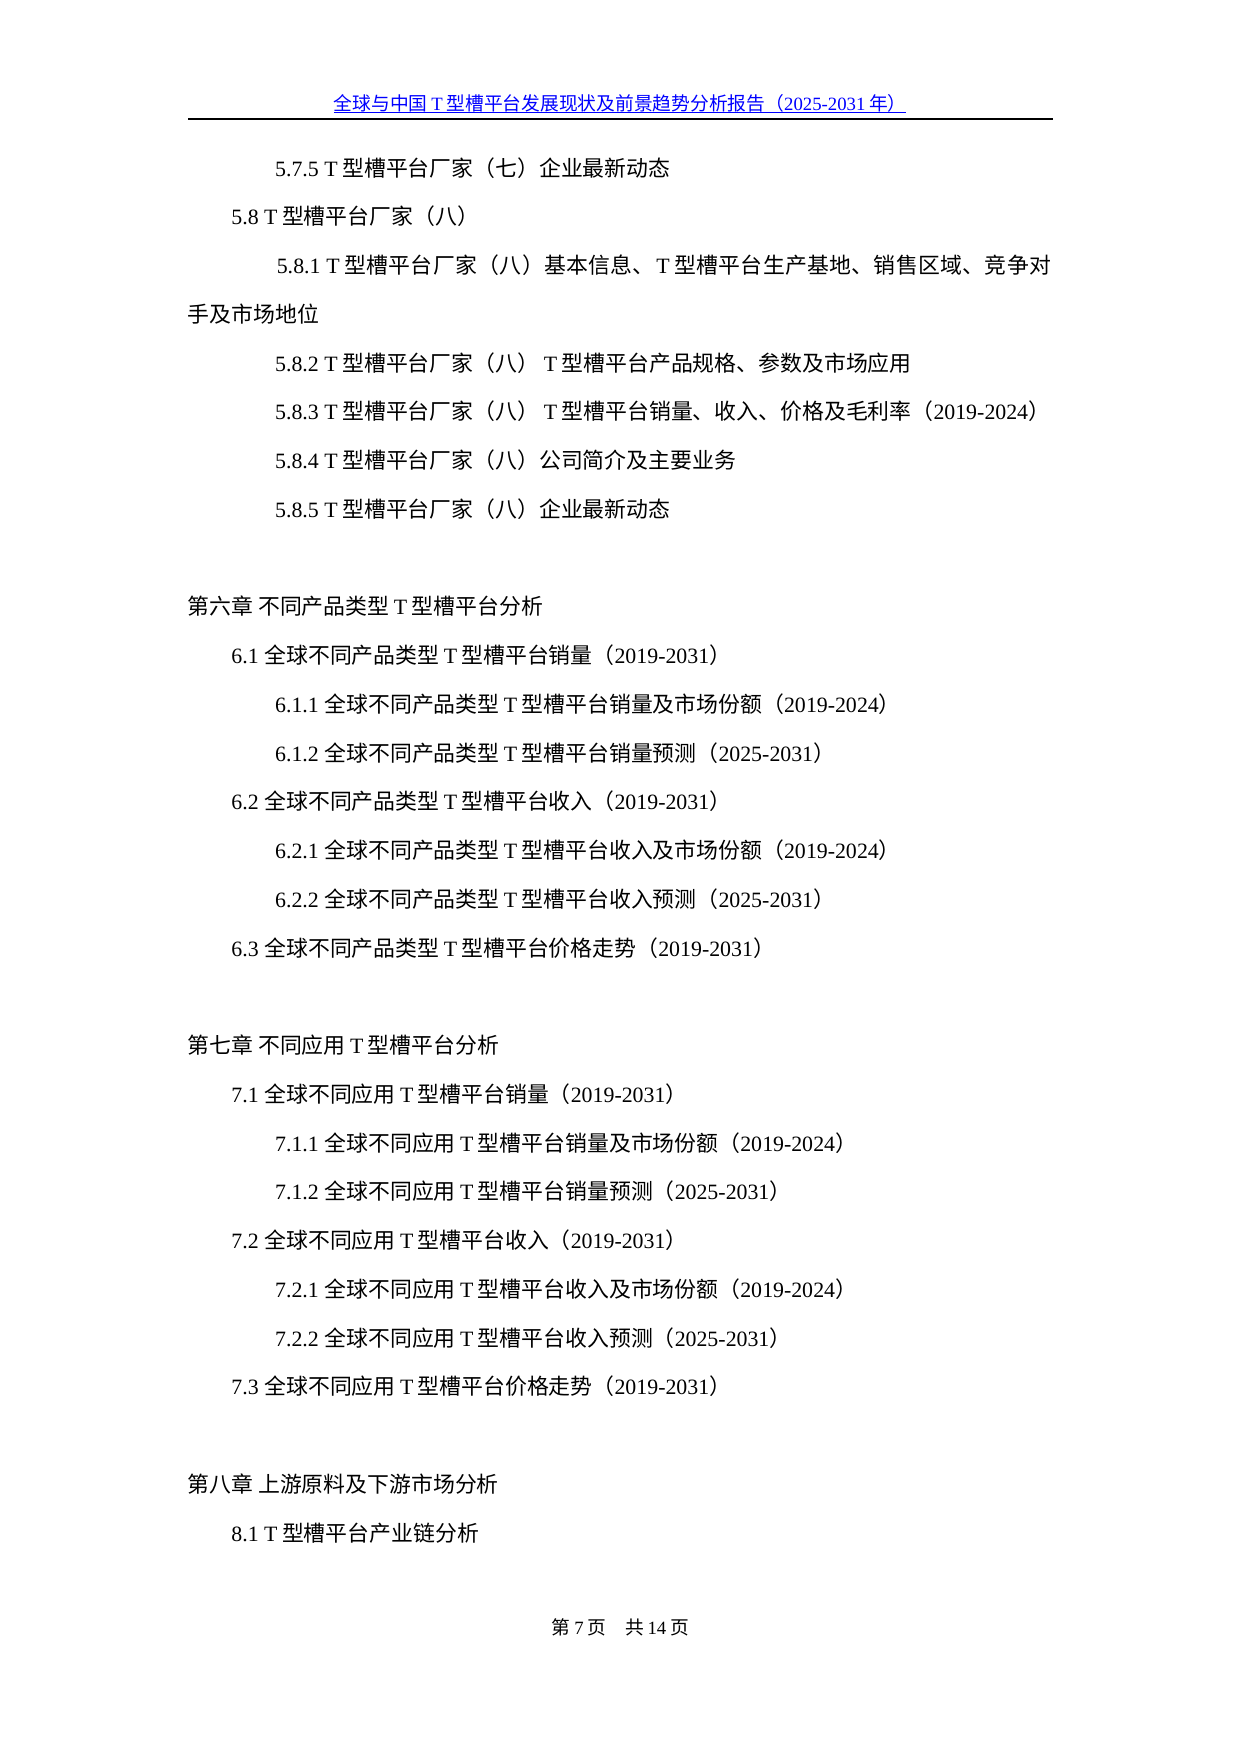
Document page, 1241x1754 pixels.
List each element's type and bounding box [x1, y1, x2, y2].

text [187, 150, 1053, 1548]
